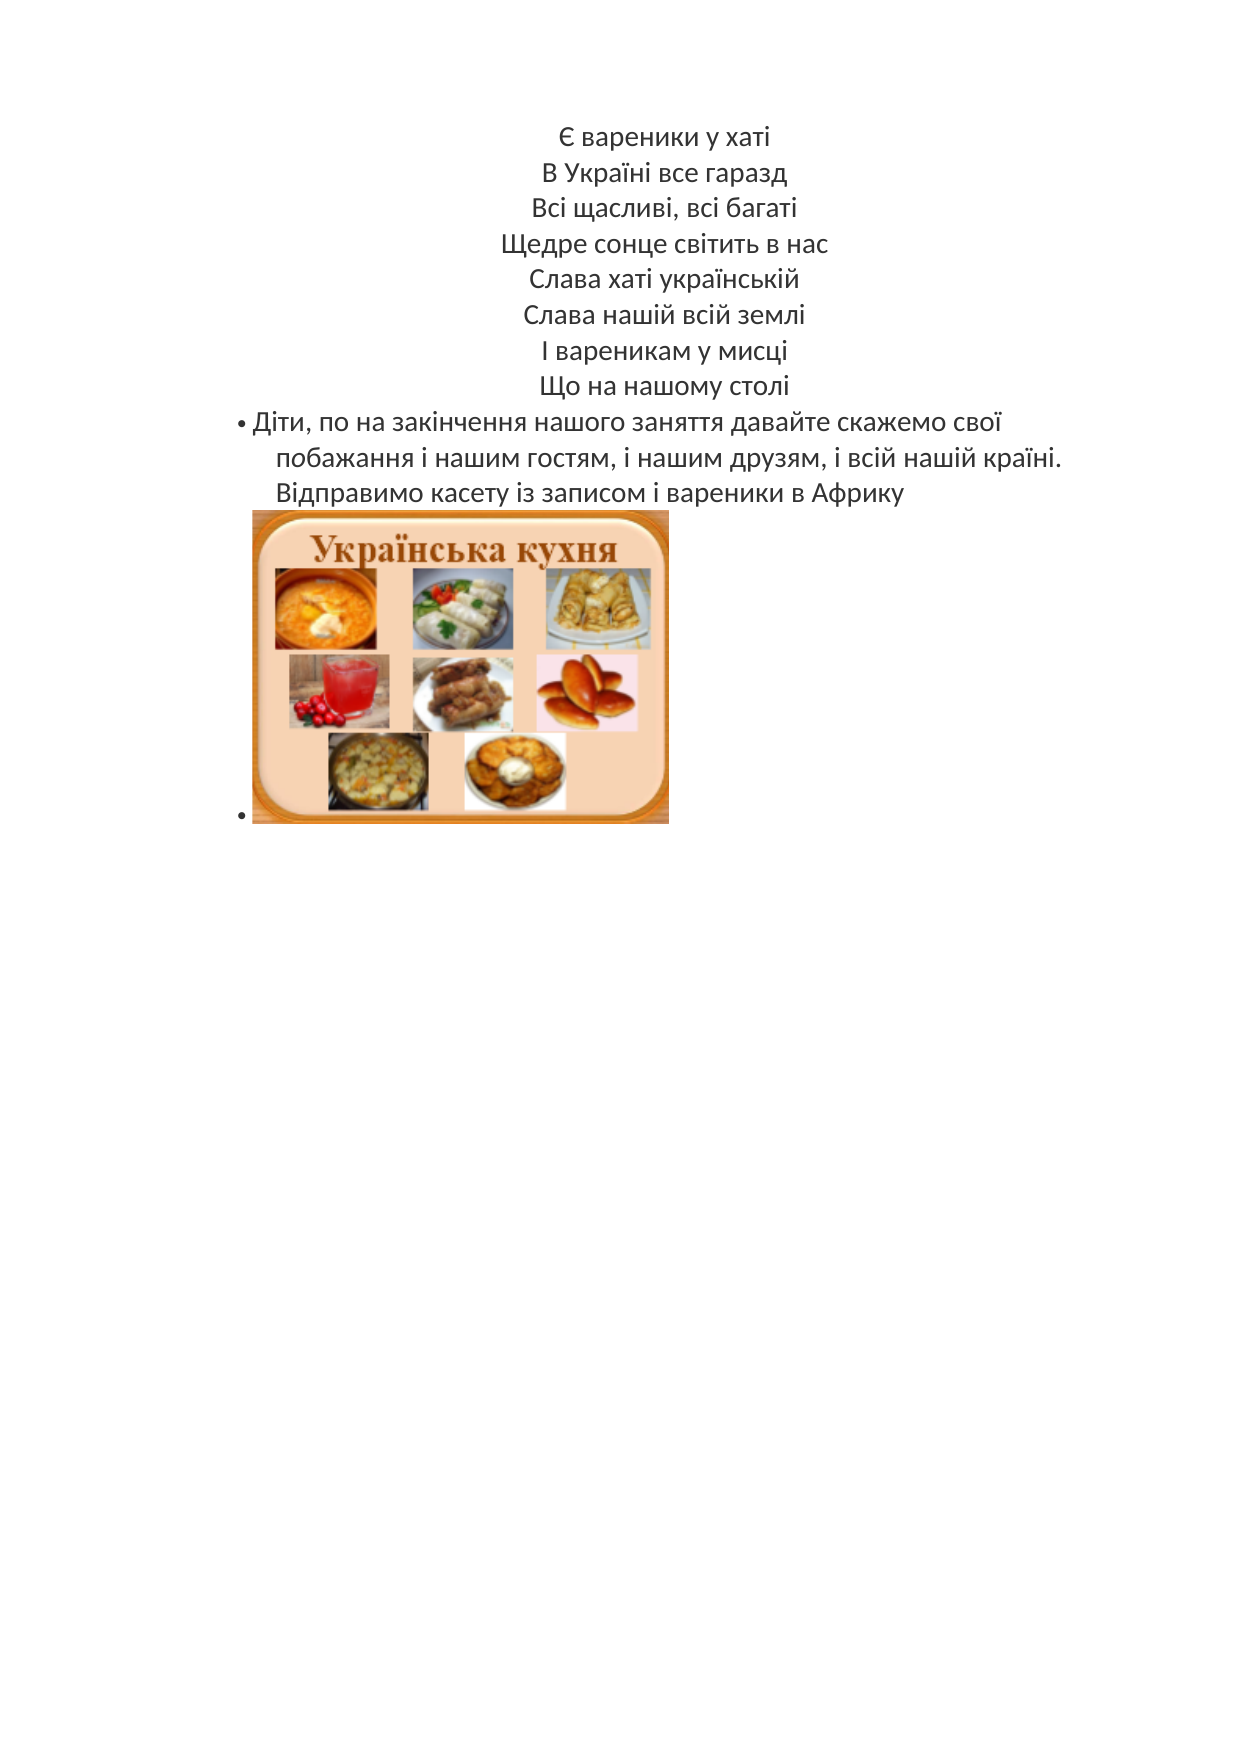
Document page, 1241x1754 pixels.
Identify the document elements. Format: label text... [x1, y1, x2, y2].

text Що на нашому столі [177, 367, 1152, 403]
picture [252, 510, 669, 824]
text Є вареники у хаті [177, 118, 1152, 154]
list Діти, по на закінчення нашого заняття давайте скажемо свої побажання і нашим гостям, і нашим друзям, і всій нашій країні. Відправимо касету із записом і вареники в Африку [238, 403, 1128, 510]
text Щедре сонце світить в нас [177, 225, 1152, 261]
text І вареникам у мисці [177, 332, 1152, 367]
text Слава хаті українській [177, 261, 1152, 296]
text В Україні все гаразд Всі щасливі, всі багаті [177, 154, 1152, 225]
text Слава нашій всій землі [177, 296, 1152, 332]
